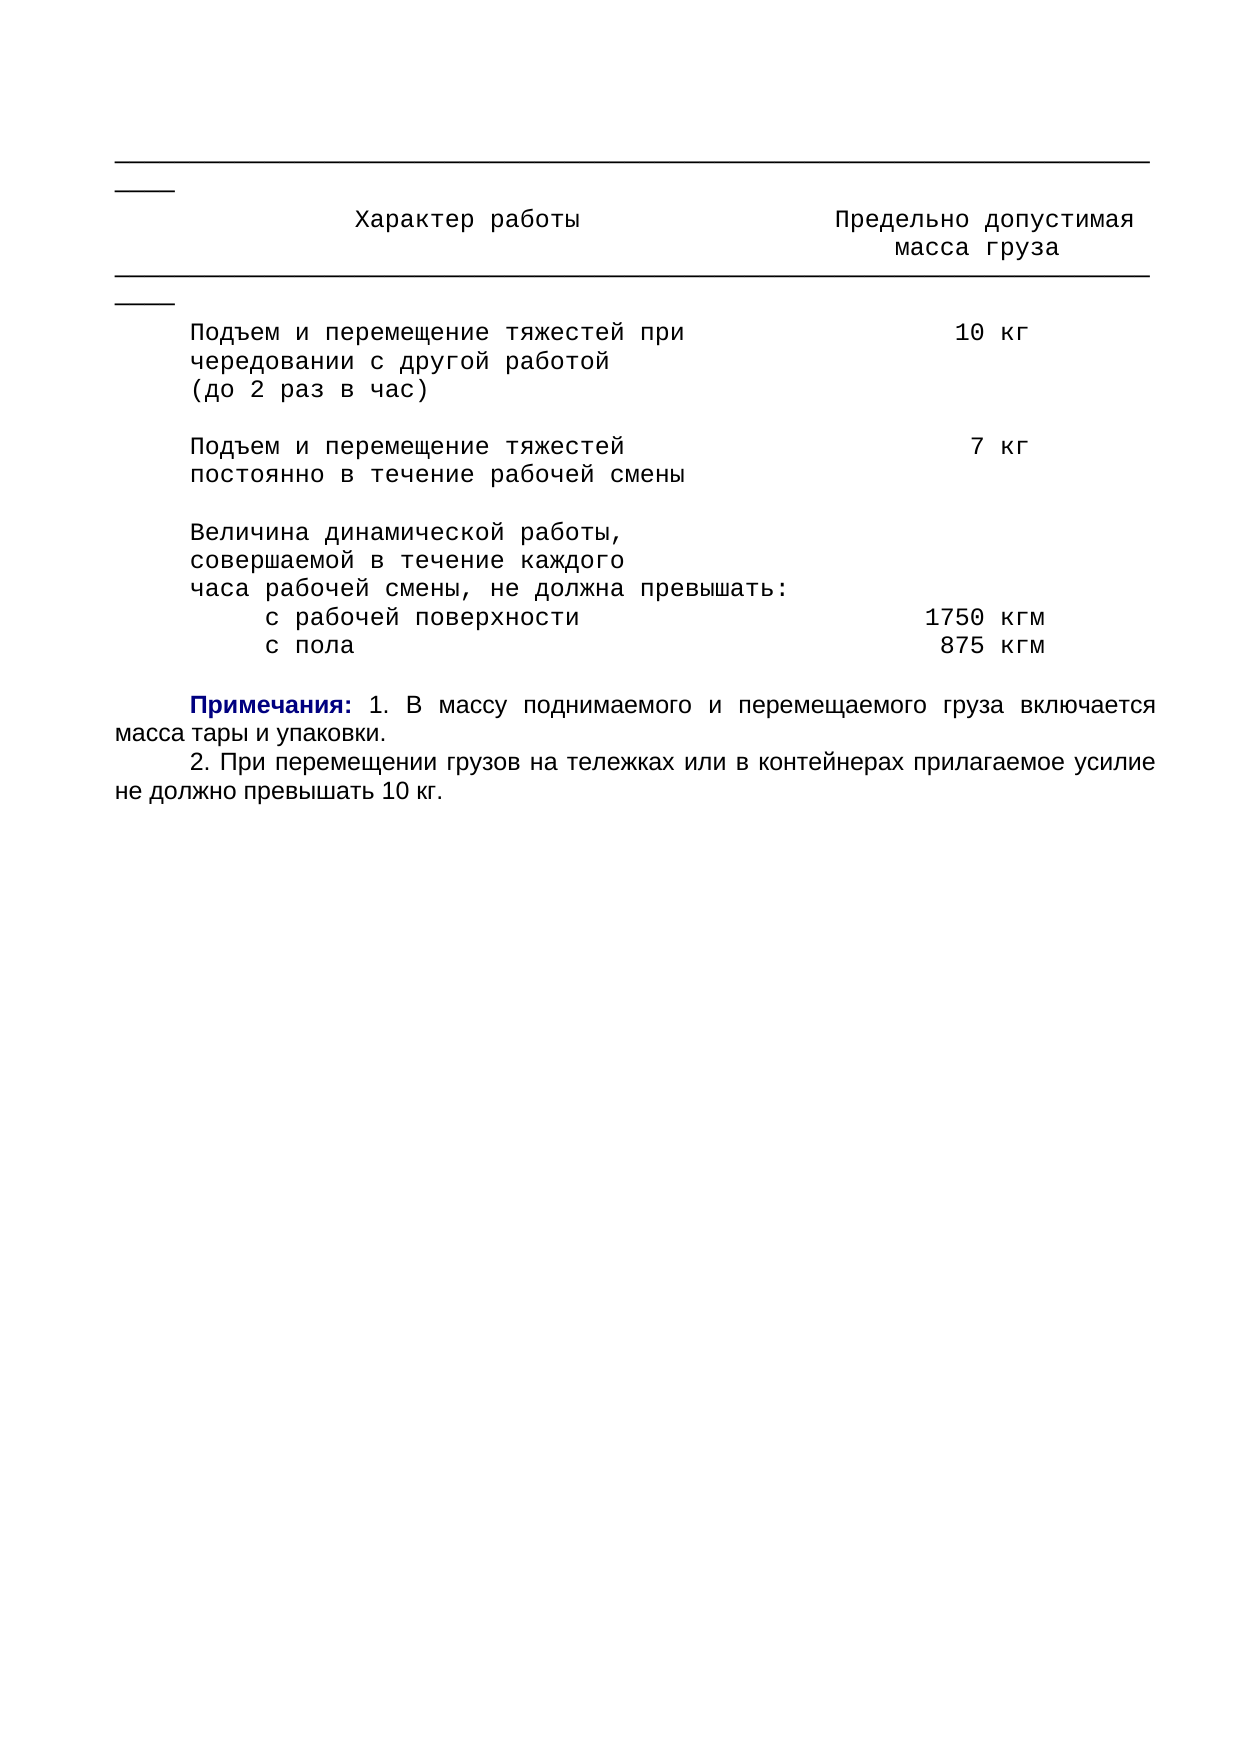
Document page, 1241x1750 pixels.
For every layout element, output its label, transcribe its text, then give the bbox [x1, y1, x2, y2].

text с рабочей поверхности 1750 кгм [114, 604, 1157, 632]
text Характер работы Предельно допустимая [114, 207, 1157, 235]
text 2. При перемещении грузов на тележках или в контейнерах прилагаемое усилие не должно превышать 10 кг. [114, 747, 1157, 804]
text Подъем и перемещение тяжестей 7 кг [114, 434, 1157, 462]
text Величина динамической работы, [114, 519, 1157, 547]
text (до 2 раз в час) [114, 377, 1157, 405]
text чередовании с другой работой [114, 348, 1157, 377]
text с пола 875 кгм [114, 632, 1157, 661]
text ───────────────────────────────────────────────────────────────────────── [114, 150, 1157, 207]
text совершаемой в течение каждого [114, 547, 1157, 576]
text постоянно в течение рабочей смены [114, 462, 1157, 490]
text Примечания: 1. В массу поднимаемого и перемещаемого груза включается масса тары и упаковки. [114, 689, 1157, 747]
text ───────────────────────────────────────────────────────────────────────── [114, 263, 1157, 320]
text часа рабочей смены, не должна превышать: [114, 576, 1157, 604]
text Подъем и перемещение тяжестей при 10 кг [114, 320, 1157, 348]
text масса груза [114, 235, 1157, 263]
